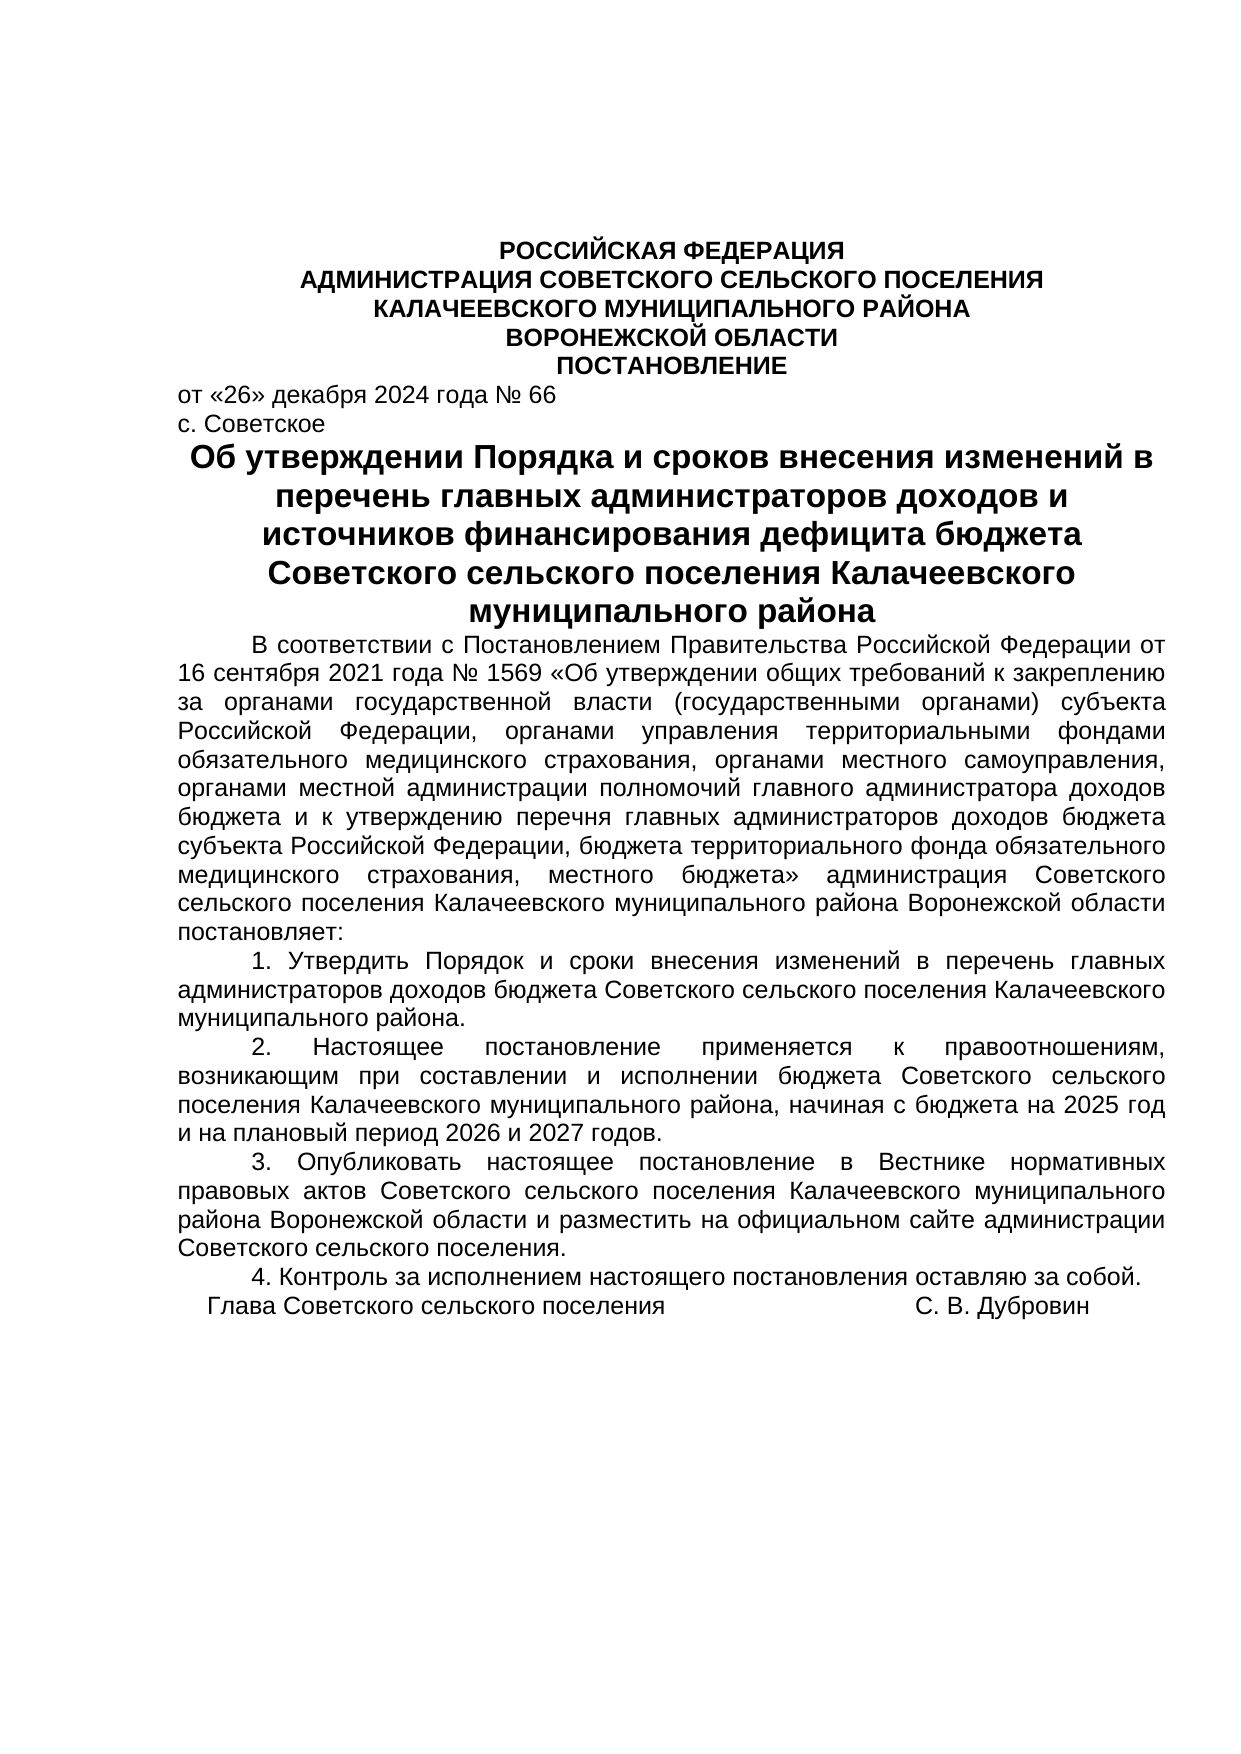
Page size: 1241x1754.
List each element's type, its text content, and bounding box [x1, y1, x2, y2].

text РОССИЙСКАЯ ФЕДЕРАЦИЯ [177, 236, 1167, 265]
text КАЛАЧЕЕВСКОГО МУНИЦИПАЛЬНОГО РАЙОНА [177, 294, 1167, 322]
text Об утверждении Порядка и сроков внесения изменений в перечень главных администраторов доходов и источников финансирования дефицита бюджета Советского сельского поселения Калачеевского муниципального района [177, 437, 1167, 630]
text 1. Утвердить Порядок и сроки внесения изменений в перечень главных администраторов доходов бюджета Советского сельского поселения Калачеевского муниципального района. [177, 946, 1167, 1032]
text ПОСТАНОВЛЕНИЕ [177, 351, 1167, 380]
text Глава Советского сельского поселения С. В. Дубровин [207, 1291, 1167, 1320]
text 2. Настоящее постановление применяется к правоотношениям, возникающим при составлении и исполнении бюджета Советского сельского поселения Калачеевского муниципального района, начиная с бюджета на 2025 год и на плановый период 2026 и 2027 годов. [177, 1032, 1167, 1147]
text 4. Контроль за исполнением настоящего постановления оставляю за собой. [177, 1262, 1167, 1291]
text с. Советское [177, 409, 1167, 437]
text от «26» декабря 2024 года № 66 [177, 380, 1167, 409]
text ВОРОНЕЖСКОЙ ОБЛАСТИ [177, 322, 1167, 351]
text 3. Опубликовать настоящее постановление в Вестнике нормативных правовых актов Советского сельского поселения Калачеевского муниципального района Воронежской области и разместить на официальном сайте администрации Советского сельского поселения. [177, 1147, 1167, 1262]
text АДМИНИСТРАЦИЯ СОВЕТСКОГО СЕЛЬСКОГО ПОСЕЛЕНИЯ [177, 265, 1167, 294]
text В соответствии с Постановлением Правительства Российской Федерации от 16 сентября 2021 года № 1569 «Об утверждении общих требований к закреплению за органами государственной власти (государственными органами) субъекта Российской Федерации, органами управления территориальными фондами обязательного медицинского страхования, органами местного самоуправления, органами местной администрации полномочий главного администратора доходов бюджета и к утверждению перечня главных администраторов доходов бюджета субъекта Российской Федерации, бюджета территориального фонда обязательного медицинского страхования, местного бюджета» администрация Советского сельского поселения Калачеевского муниципального района Воронежской области постановляет: [177, 630, 1167, 946]
